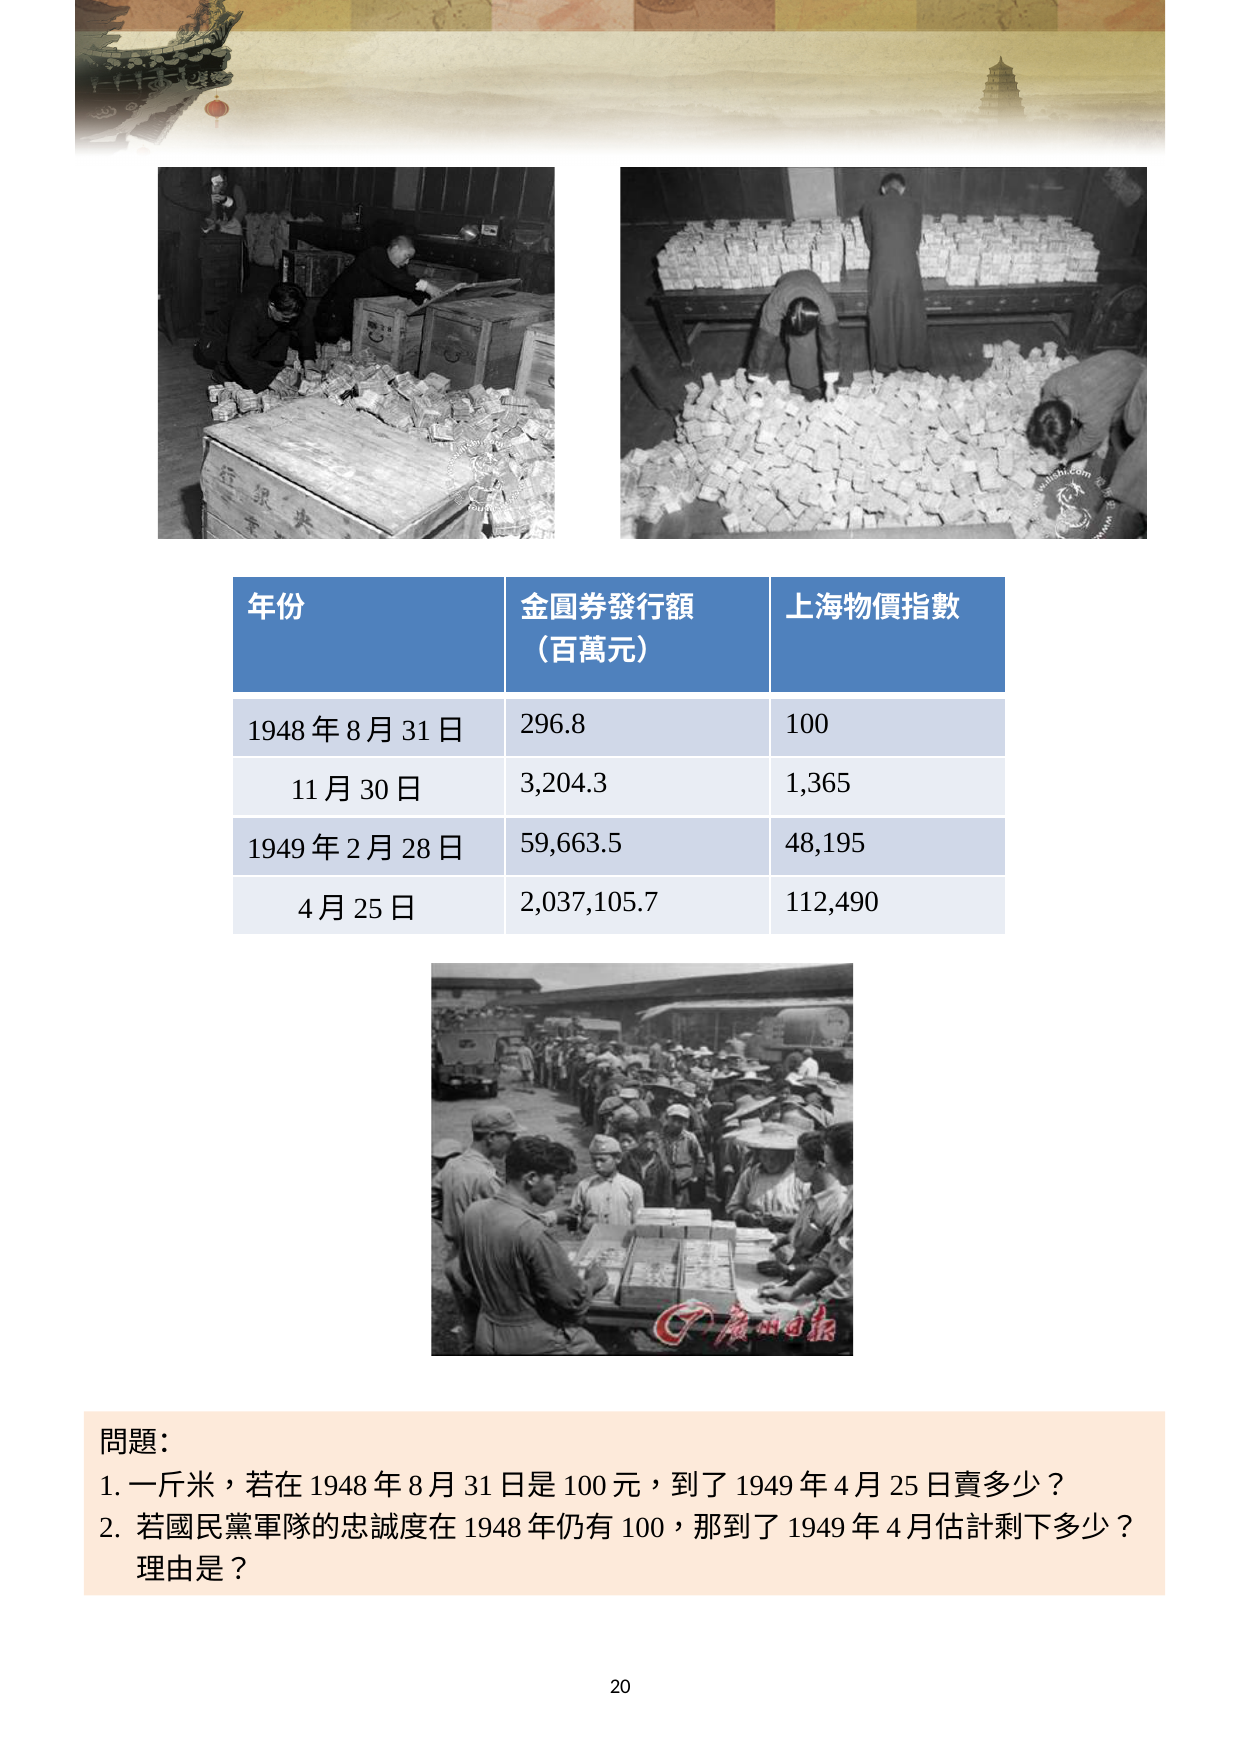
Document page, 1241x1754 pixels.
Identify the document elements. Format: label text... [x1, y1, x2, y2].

table_cell 1,365 [771, 758, 1005, 815]
picture [431, 963, 854, 1356]
table_cell 4月25日 [233, 877, 504, 934]
picture [620, 167, 1147, 539]
picture [75, 0, 1166, 166]
table_cell 48,195 [771, 818, 1005, 875]
table_cell 1948年8月31日 [233, 699, 504, 756]
table_cell 11月30日 [233, 758, 504, 815]
table_cell 2,037,105.7 [506, 877, 769, 934]
table_header 金圓券發行額 （百萬元） [506, 577, 769, 692]
table_cell 296.8 [506, 699, 769, 756]
picture [157, 167, 555, 539]
table_cell 1949年2月28日 [233, 818, 504, 875]
table_cell 3,204.3 [506, 758, 769, 815]
table_cell 59,663.5 [506, 818, 769, 875]
table_cell 112,490 [771, 877, 1005, 934]
table_cell 100 [771, 699, 1005, 756]
table_header 年份 [233, 577, 504, 692]
table_header 上海物價指數 [771, 577, 1005, 692]
